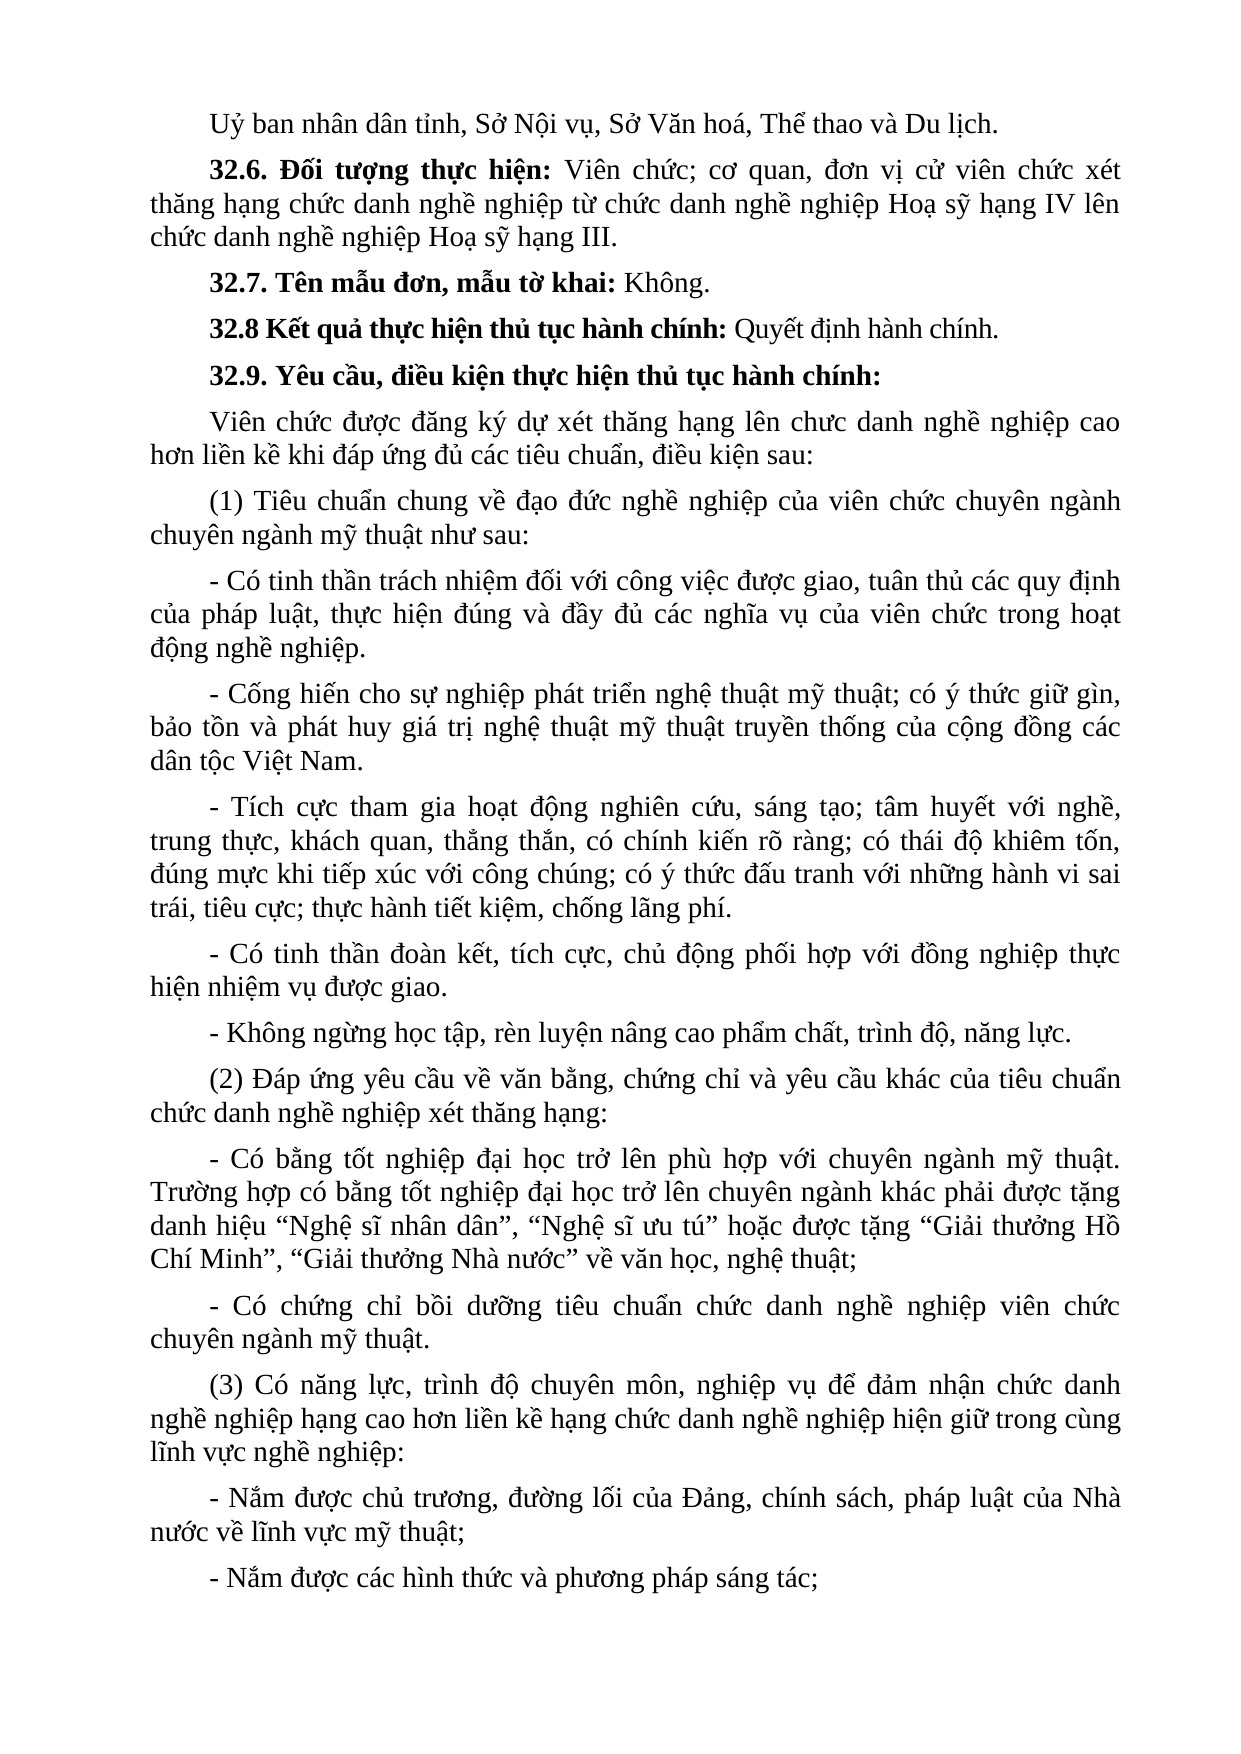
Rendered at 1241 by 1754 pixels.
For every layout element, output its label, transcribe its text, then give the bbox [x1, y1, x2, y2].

text 32.8 Kết quả thực hiện thủ tục hành chính: Quyết định hành chính. [150, 312, 1122, 345]
text - Không ngừng học tập, rèn luyện nâng cao phẩm chất, trình độ, năng lực. [150, 1015, 1122, 1049]
text Uỷ ban nhân dân tỉnh, Sở Nội vụ, Sở Văn hoá, Thể thao và Du lịch. [150, 106, 1122, 140]
text (1) Tiêu chuẩn chung về đạo đức nghề nghiệp của viên chức chuyên ngành chuyên ngành mỹ thuật như sau: [150, 483, 1122, 550]
text 32.7. Tên mẫu đơn, mẫu tờ khai: Không. [150, 266, 1122, 299]
text (3) Có năng lực, trình độ chuyên môn, nghiệp vụ để đảm nhận chức danh nghề nghiệp hạng cao hơn liền kề hạng chức danh nghề nghiệp hiện giữ trong cùng lĩnh vực nghề nghiệp: [150, 1367, 1122, 1468]
text 32.9. Yêu cầu, điều kiện thực hiện thủ tục hành chính: [150, 358, 1122, 391]
text 32.6. Đối tượng thực hiện: Viên chức; cơ quan, đơn vị cử viên chức xét thăng hạng chức danh nghề nghiệp từ chức danh nghề nghiệp Hoạ sỹ hạng IV lên chức danh nghề nghiệp Hoạ sỹ hạng III. [150, 152, 1122, 253]
text - Tích cực tham gia hoạt động nghiên cứu, sáng tạo; tâm huyết với nghề, trung thực, khách quan, thẳng thắn, có chính kiến rõ ràng; có thái độ khiêm tốn, đúng mực khi tiếp xúc với công chúng; có ý thức đấu tranh với những hành vi sai trái, tiêu cực; thực hành tiết kiệm, chống lãng phí. [150, 789, 1122, 923]
text - Có chứng chỉ bồi dưỡng tiêu chuẩn chức danh nghề nghiệp viên chức chuyên ngành mỹ thuật. [150, 1288, 1122, 1355]
text - Có tinh thần trách nhiệm đối với công việc được giao, tuân thủ các quy định của pháp luật, thực hiện đúng và đầy đủ các nghĩa vụ của viên chức trong hoạt động nghề nghiệp. [150, 563, 1122, 663]
text - Nắm được chủ trương, đường lối của Đảng, chính sách, pháp luật của Nhà nước về lĩnh vực mỹ thuật; [150, 1480, 1122, 1547]
text - Có bằng tốt nghiệp đại học trở lên phù hợp với chuyên ngành mỹ thuật. Trường hợp có bằng tốt nghiệp đại học trở lên chuyên ngành khác phải được tặng danh hiệu “Nghệ sĩ nhân dân”, “Nghệ sĩ ưu tú” hoặc được tặng “Giải thưởng Hồ Chí Minh”, “Giải thưởng Nhà nước” về văn học, nghệ thuật; [150, 1141, 1122, 1275]
text - Nắm được các hình thức và phương pháp sáng tác; [150, 1560, 1122, 1593]
text - Có tinh thần đoàn kết, tích cực, chủ động phối hợp với đồng nghiệp thực hiện nhiệm vụ được giao. [150, 936, 1122, 1003]
text Viên chức được đăng ký dự xét thăng hạng lên chưc danh nghề nghiệp cao hơn liền kề khi đáp ứng đủ các tiêu chuẩn, điều kiện sau: [150, 404, 1122, 471]
text (2) Đáp ứng yêu cầu về văn bằng, chứng chỉ và yêu cầu khác của tiêu chuẩn chức danh nghề nghiệp xét thăng hạng: [150, 1061, 1122, 1128]
text - Cống hiến cho sự nghiệp phát triển nghệ thuật mỹ thuật; có ý thức giữ gìn, bảo tồn và phát huy giá trị nghệ thuật mỹ thuật truyền thống của cộng đồng các dân tộc Việt Nam. [150, 676, 1122, 777]
